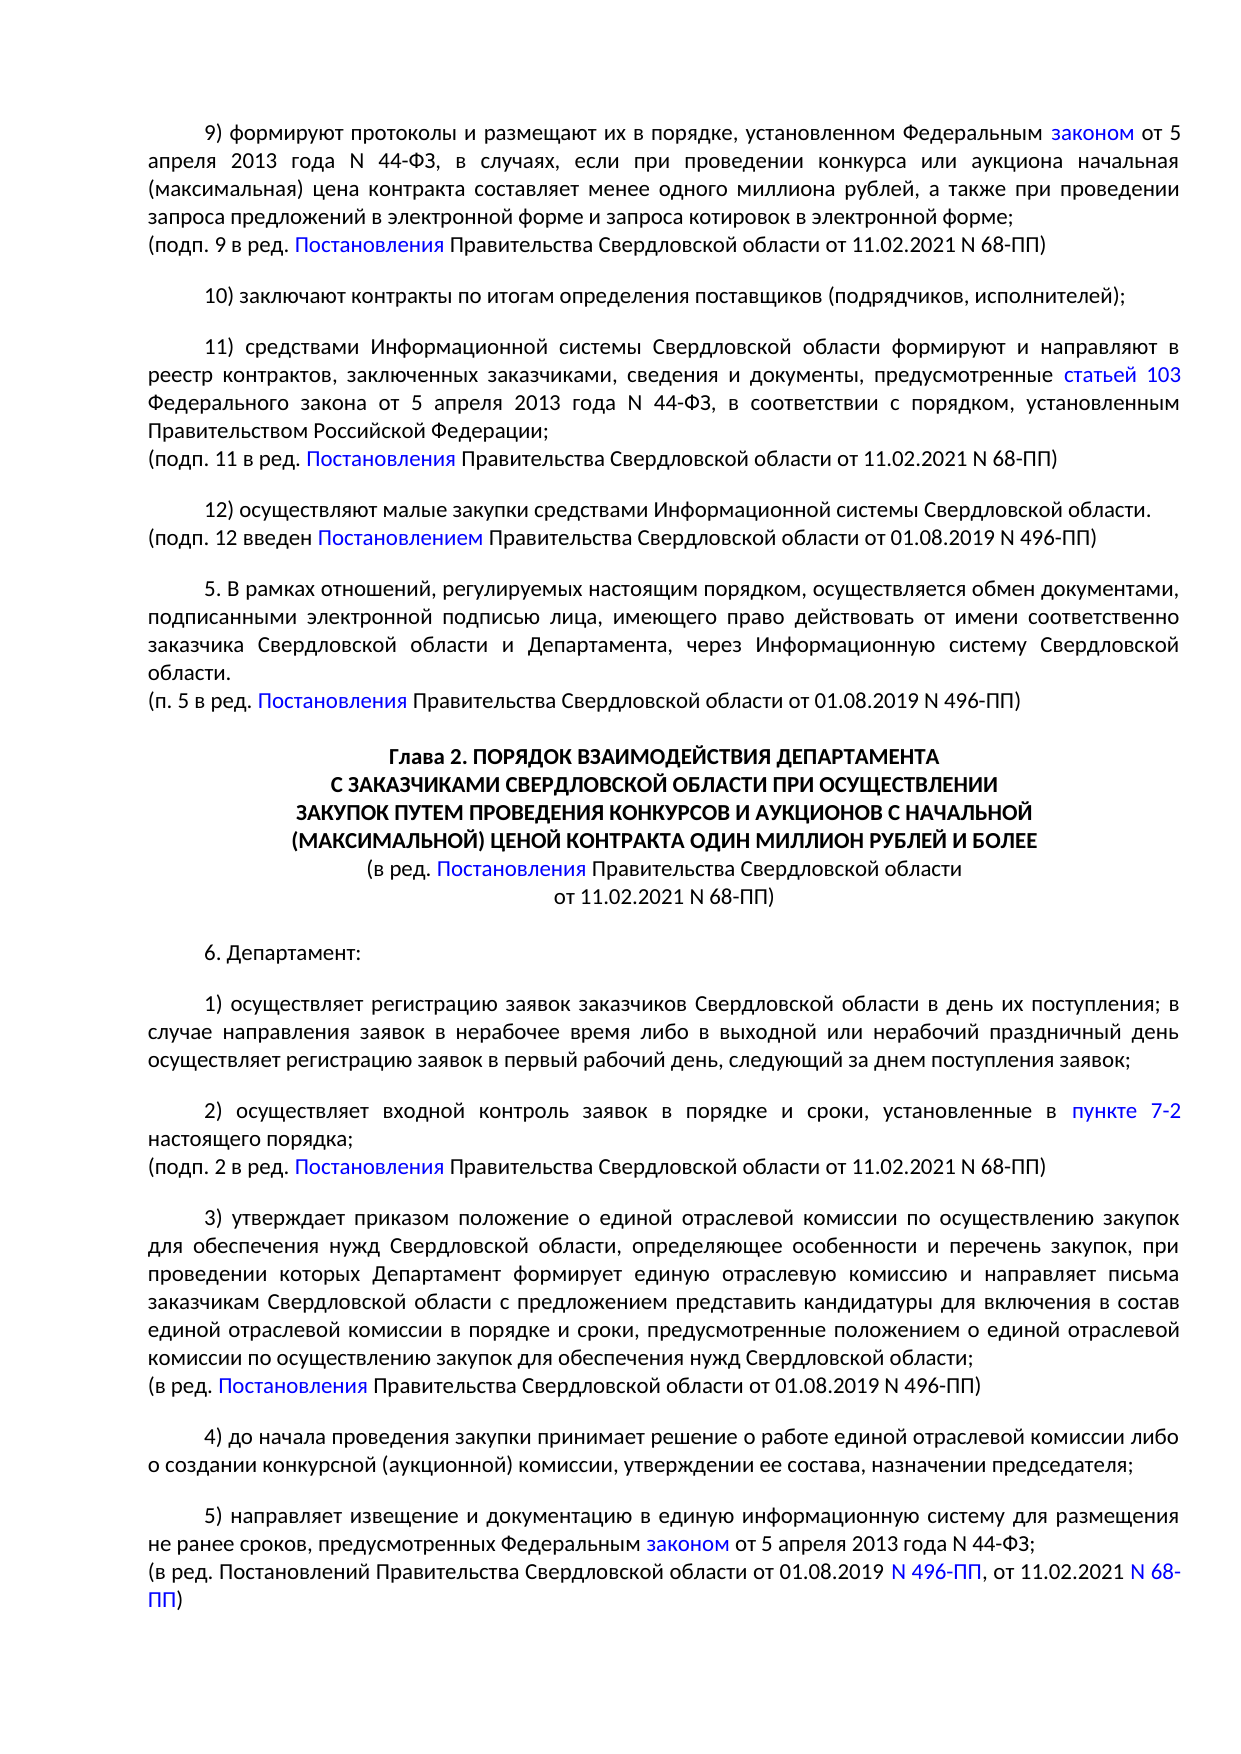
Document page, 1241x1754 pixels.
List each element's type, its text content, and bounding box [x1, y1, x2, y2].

text 1) осуществляет регистрацию заявок заказчиков Свердловской области в день их поступления; в случае направления заявок в нерабочее время либо в выходной или нерабочий праздничный день осуществляет регистрацию заявок в первый рабочий день, следующий за днем поступления заявок; [148, 989, 1181, 1073]
text 3) утверждает приказом положение о единой отраслевой комиссии по осуществлению закупок для обеспечения нужд Свердловской области, определяющее особенности и перечень закупок, при проведении которых Департамент формирует единую отраслевую комиссию и направляет письма заказчикам Свердловской области с предложением представить кандидатуры для включения в состав единой отраслевой комиссии в порядке и сроки, предусмотренные положением о единой отраслевой комиссии по осуществлению закупок для обеспечения нужд Свердловской области; [148, 1203, 1181, 1371]
text (в ред. Постановления Правительства Свердловской области от 01.08.2019 N 496-ПП) [148, 1371, 1181, 1399]
text 5. В рамках отношений, регулируемых настоящим порядком, осуществляется обмен документами, подписанными электронной подписью лица, имеющего право действовать от имени соответственно заказчика Свердловской области и Департамента, через Информационную систему Свердловской области. [148, 574, 1181, 686]
text (п. 5 в ред. Постановления Правительства Свердловской области от 01.08.2019 N 496-ПП) [148, 686, 1181, 714]
text (подп. 2 в ред. Постановления Правительства Свердловской области от 11.02.2021 N 68-ПП) [148, 1152, 1181, 1180]
title Глава 2. ПОРЯДОК ВЗАИМОДЕЙСТВИЯ ДЕПАРТАМЕНТА [148, 742, 1181, 770]
title ЗАКУПОК ПУТЕМ ПРОВЕДЕНИЯ КОНКУРСОВ И АУКЦИОНОВ С НАЧАЛЬНОЙ [148, 798, 1181, 826]
text (в ред. Постановления Правительства Свердловской области [148, 854, 1181, 882]
text (в ред. Постановлений Правительства Свердловской области от 01.08.2019 N 496-ПП, от 11.02.2021 N 68-ПП) [148, 1557, 1181, 1613]
text 11) средствами Информационной системы Свердловской области формируют и направляют в реестр контрактов, заключенных заказчиками, сведения и документы, предусмотренные статьей 103 Федерального закона от 5 апреля 2013 года N 44-ФЗ, в соответствии с порядком, установленным Правительством Российской Федерации; [148, 332, 1181, 444]
text 5) направляет извещение и документацию в единую информационную систему для размещения не ранее сроков, предусмотренных Федеральным законом от 5 апреля 2013 года N 44-ФЗ; [148, 1501, 1181, 1557]
text (подп. 9 в ред. Постановления Правительства Свердловской области от 11.02.2021 N 68-ПП) [148, 230, 1181, 258]
text (подп. 12 введен Постановлением Правительства Свердловской области от 01.08.2019 N 496-ПП) [148, 523, 1181, 551]
text 6. Департамент: [148, 938, 1181, 966]
text 4) до начала проведения закупки принимает решение о работе единой отраслевой комиссии либо о создании конкурсной (аукционной) комиссии, утверждении ее состава, назначении председателя; [148, 1422, 1181, 1478]
text 2) осуществляет входной контроль заявок в порядке и сроки, установленные в пункте 7-2 настоящего порядка; [148, 1096, 1181, 1152]
text 9) формируют протоколы и размещают их в порядке, установленном Федеральным законом от 5 апреля 2013 года N 44-ФЗ, в случаях, если при проведении конкурса или аукциона начальная (максимальная) цена контракта составляет менее одного миллиона рублей, а также при проведении запроса предложений в электронной форме и запроса котировок в электронной форме; [148, 118, 1181, 230]
text от 11.02.2021 N 68-ПП) [148, 882, 1181, 910]
text 12) осуществляют малые закупки средствами Информационной системы Свердловской области. [148, 495, 1181, 523]
title С ЗАКАЗЧИКАМИ СВЕРДЛОВСКОЙ ОБЛАСТИ ПРИ ОСУЩЕСТВЛЕНИИ [148, 770, 1181, 798]
text (подп. 11 в ред. Постановления Правительства Свердловской области от 11.02.2021 N 68-ПП) [148, 444, 1181, 472]
text 10) заключают контракты по итогам определения поставщиков (подрядчиков, исполнителей); [148, 281, 1181, 309]
title (МАКСИМАЛЬНОЙ) ЦЕНОЙ КОНТРАКТА ОДИН МИЛЛИОН РУБЛЕЙ И БОЛЕЕ [148, 826, 1181, 854]
